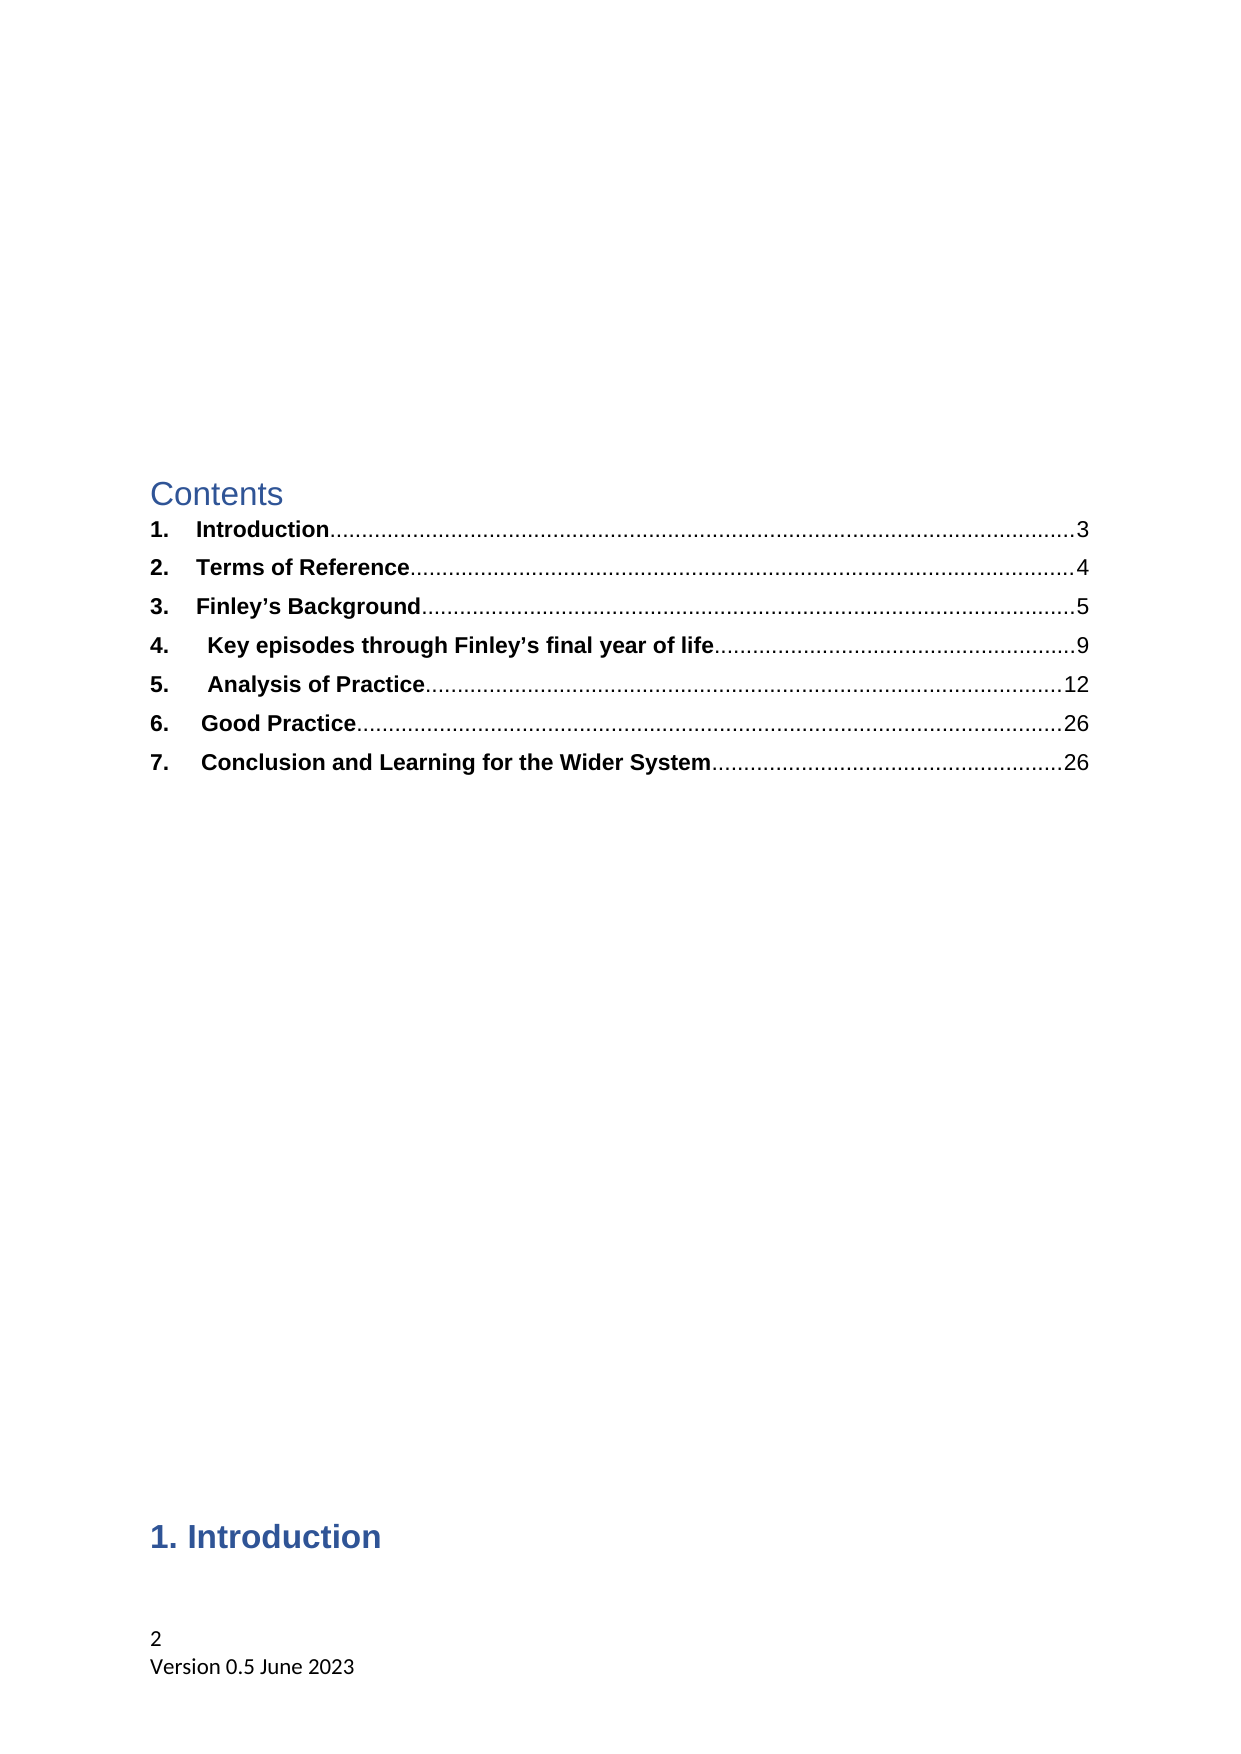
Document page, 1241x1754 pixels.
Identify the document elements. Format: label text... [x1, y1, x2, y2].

subtitle Introduction [150, 1517, 1090, 1556]
